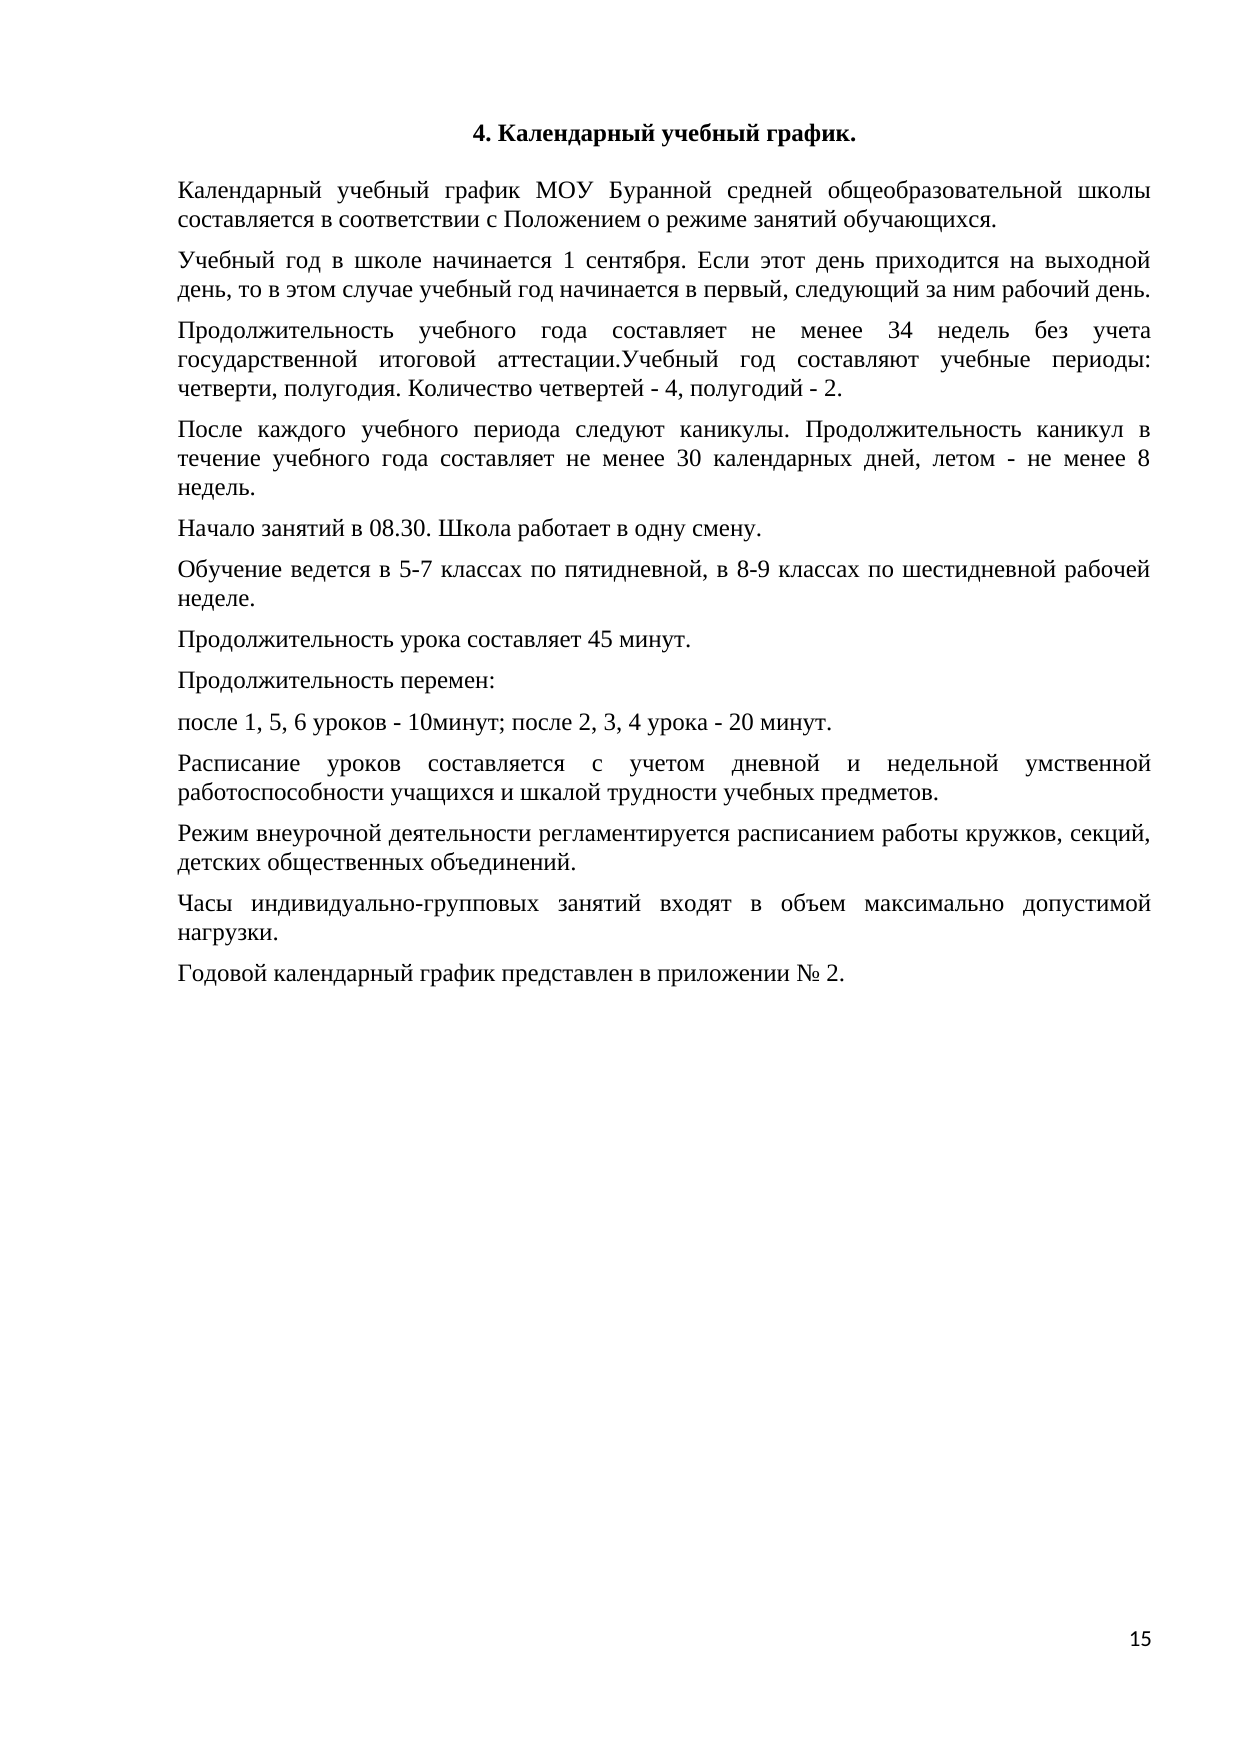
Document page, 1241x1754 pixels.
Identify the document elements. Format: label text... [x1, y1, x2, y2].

text Продолжительность перемен: [177, 666, 1152, 694]
text Обучение ведется в 5-7 классах по пятидневной, в 8-9 классах по шестидневной рабочей неделе. [177, 554, 1152, 612]
text После каждого учебного периода следуют каникулы. Продолжительность каникул в течение учебного года составляет не менее 30 календарных дней, летом - не менее 8 недель. [177, 414, 1152, 501]
text Продолжительность учебного года составляет не менее 34 недель без учета государственной итоговой аттестации.Учебный год составляют учебные периоды: четверти, полугодия. Количество четвертей - 4, полугодий - 2. [177, 316, 1152, 402]
text Календарный учебный график МОУ Буранной средней общеобразовательной школы составляется в соответствии с Положением о режиме занятий обучающихся. [177, 176, 1152, 233]
text Режим внеурочной деятельности регламентируется расписанием работы кружков, секций, детских общественных объединений. [177, 818, 1152, 876]
text 4. Календарный учебный график. [177, 118, 1152, 147]
text Начало занятий в 08.30. Школа работает в одну смену. [177, 513, 1152, 542]
text Часы индивидуально-групповых занятий входят в объем максимально допустимой нагрузки. [177, 888, 1152, 946]
text Учебный год в школе начинается 1 сентября. Если этот день приходится на выходной день, то в этом случае учебный год начинается в первый, следующий за ним рабочий день. [177, 246, 1152, 303]
text Годовой календарный график представлен в приложении № 2. [177, 958, 1152, 987]
text Продолжительность урока составляет 45 минут. [177, 624, 1152, 653]
text после 1, 5, 6 уроков - 10минут; после 2, 3, 4 урока - 20 минут. [177, 707, 1152, 736]
text Расписание уроков составляется с учетом дневной и недельной умственной работоспособности учащихся и шкалой трудности учебных предметов. [177, 748, 1152, 806]
